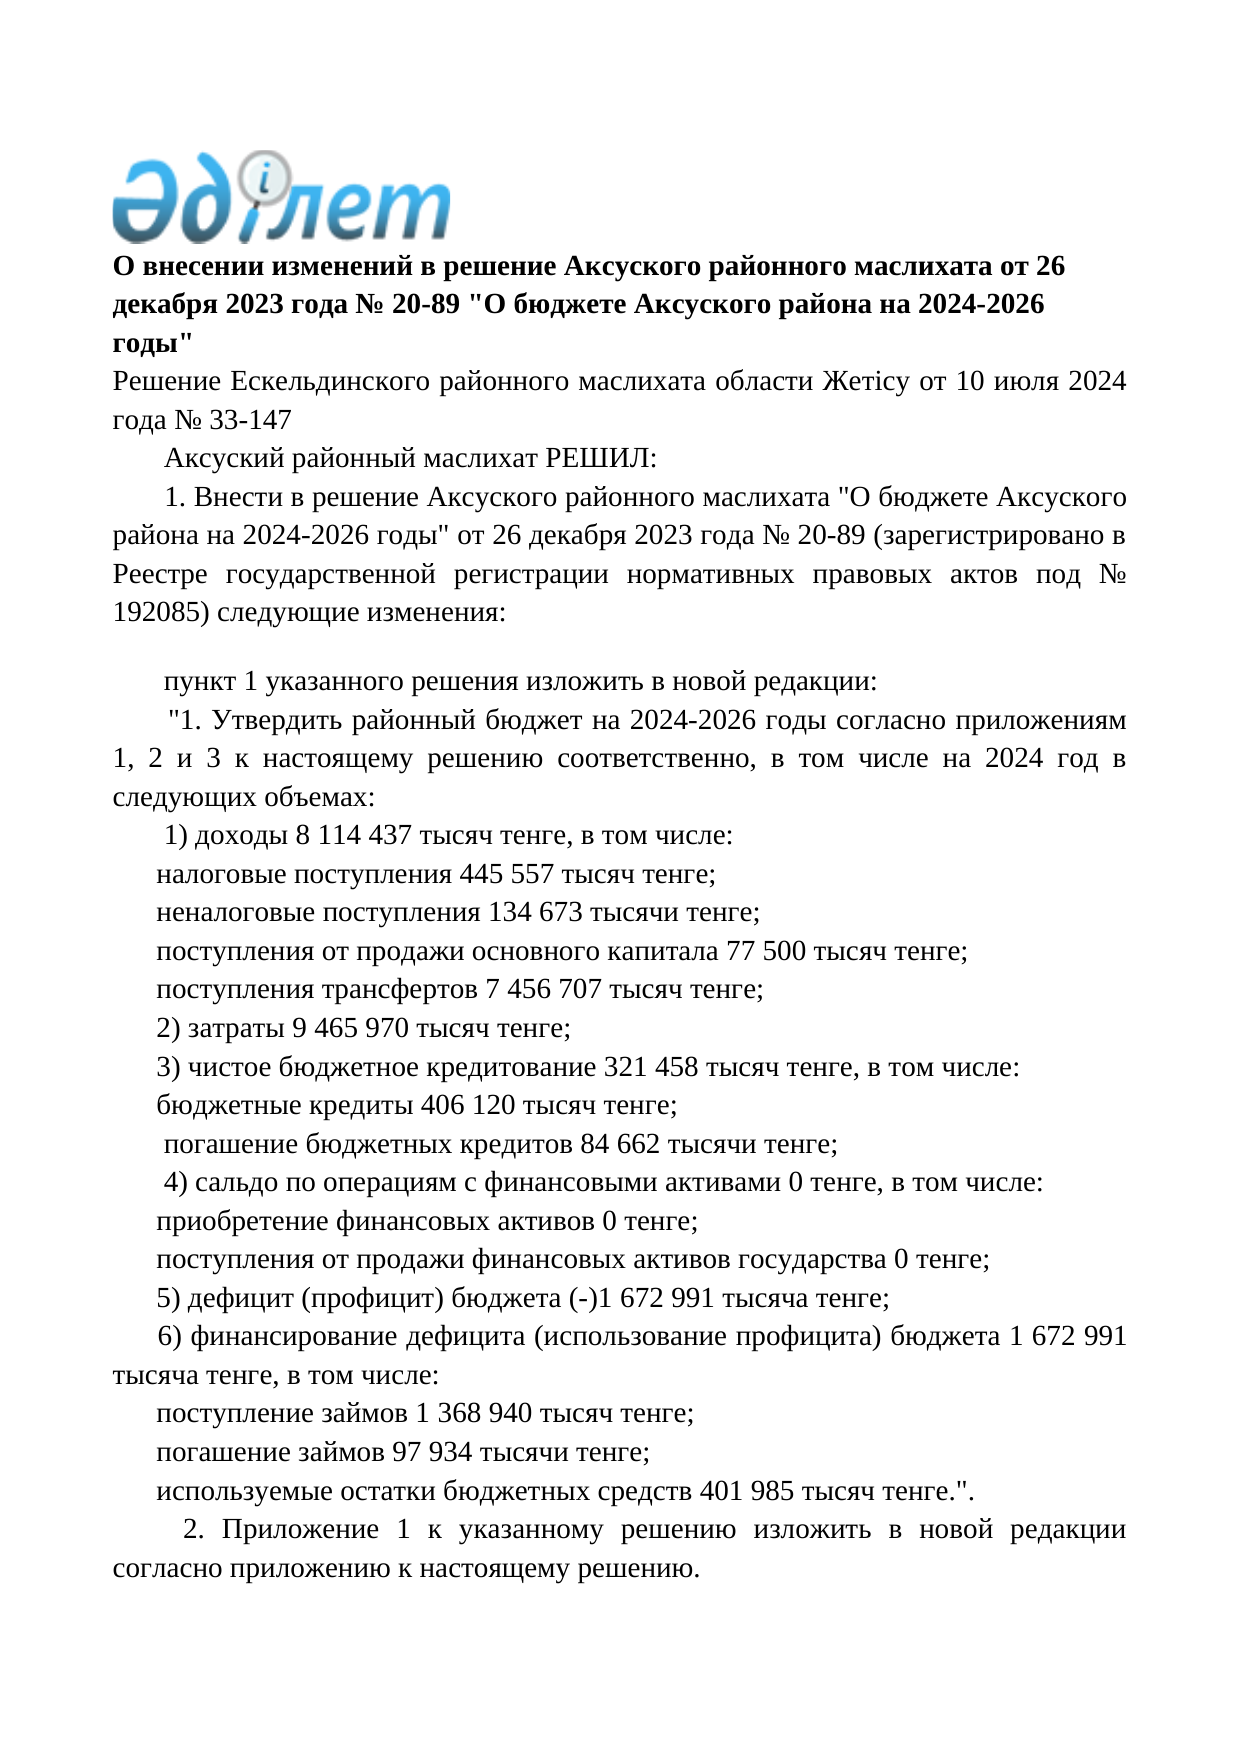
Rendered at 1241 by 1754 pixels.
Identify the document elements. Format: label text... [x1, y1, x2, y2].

text налоговые поступления 445 557 тысяч тенге; [112, 856, 1128, 889]
text поступления трансфертов 7 456 707 тысяч тенге; [112, 972, 1128, 1005]
text 1. Внести в решение Аксуского районного маслихата "О бюджете Аксуского района на 2024-2026 годы" от 26 декабря 2023 года № 20-89 (зарегистрировано в Реестре государственной регистрации нормативных правовых актов под № 192085) следующие изменения: [112, 479, 1128, 628]
text погашение займов 97 934 тысячи тенге; [112, 1434, 1128, 1468]
text пункт 1 указанного решения изложить в новой редакции: [112, 663, 1128, 697]
text О внесении изменений в решение Аксуского районного маслихата от 26 декабря 2023 года № 20-89 "О бюджете Аксуского района на 2024-2026 годы" [112, 248, 1128, 358]
text 1) доходы 8 114 437 тысяч тенге, в том числе: [112, 817, 1128, 851]
text поступления от продажи основного капитала 77 500 тысяч тенге; [112, 933, 1128, 967]
text поступления от продажи финансовых активов государства 0 тенге; [112, 1241, 1128, 1275]
text "1. Утвердить районный бюджет на 2024-2026 годы согласно приложениям 1, 2 и 3 к настоящему решению соответственно, в том числе на 2024 год в следующих объемах: [112, 702, 1128, 812]
text 5) дефицит (профицит) бюджета (-)1 672 991 тысяча тенге; [112, 1280, 1128, 1313]
text 3) чистое бюджетное кредитование 321 458 тысяч тенге, в том числе: [112, 1049, 1128, 1082]
text поступление займов 1 368 940 тысяч тенге; [112, 1396, 1128, 1429]
text приобретение финансовых активов 0 тенге; [112, 1203, 1128, 1236]
text погашение бюджетных кредитов 84 662 тысячи тенге; [112, 1126, 1128, 1159]
picture [112, 150, 451, 244]
text используемые остатки бюджетных средств 401 985 тысяч тенге.". [112, 1473, 1128, 1506]
text бюджетные кредиты 406 120 тысяч тенге; [112, 1087, 1128, 1121]
text 2) затраты 9 465 970 тысяч тенге; [112, 1010, 1128, 1044]
text Решение Ескельдинского районного маслихата области Жетісу от 10 июля 2024 года № 33-147 [112, 363, 1128, 435]
text 4) сальдо по операциям с финансовыми активами 0 тенге, в том числе: [112, 1164, 1128, 1198]
text Аксуский районный маслихат РЕШИЛ: [112, 440, 1128, 474]
text неналоговые поступления 134 673 тысячи тенге; [112, 894, 1128, 928]
text 2. Приложение 1 к указанному решению изложить в новой редакции согласно приложению к настоящему решению. [112, 1511, 1128, 1583]
text 6) финансирование дефицита (использование профицита) бюджета 1 672 991 тысяча тенге, в том числе: [112, 1318, 1128, 1391]
